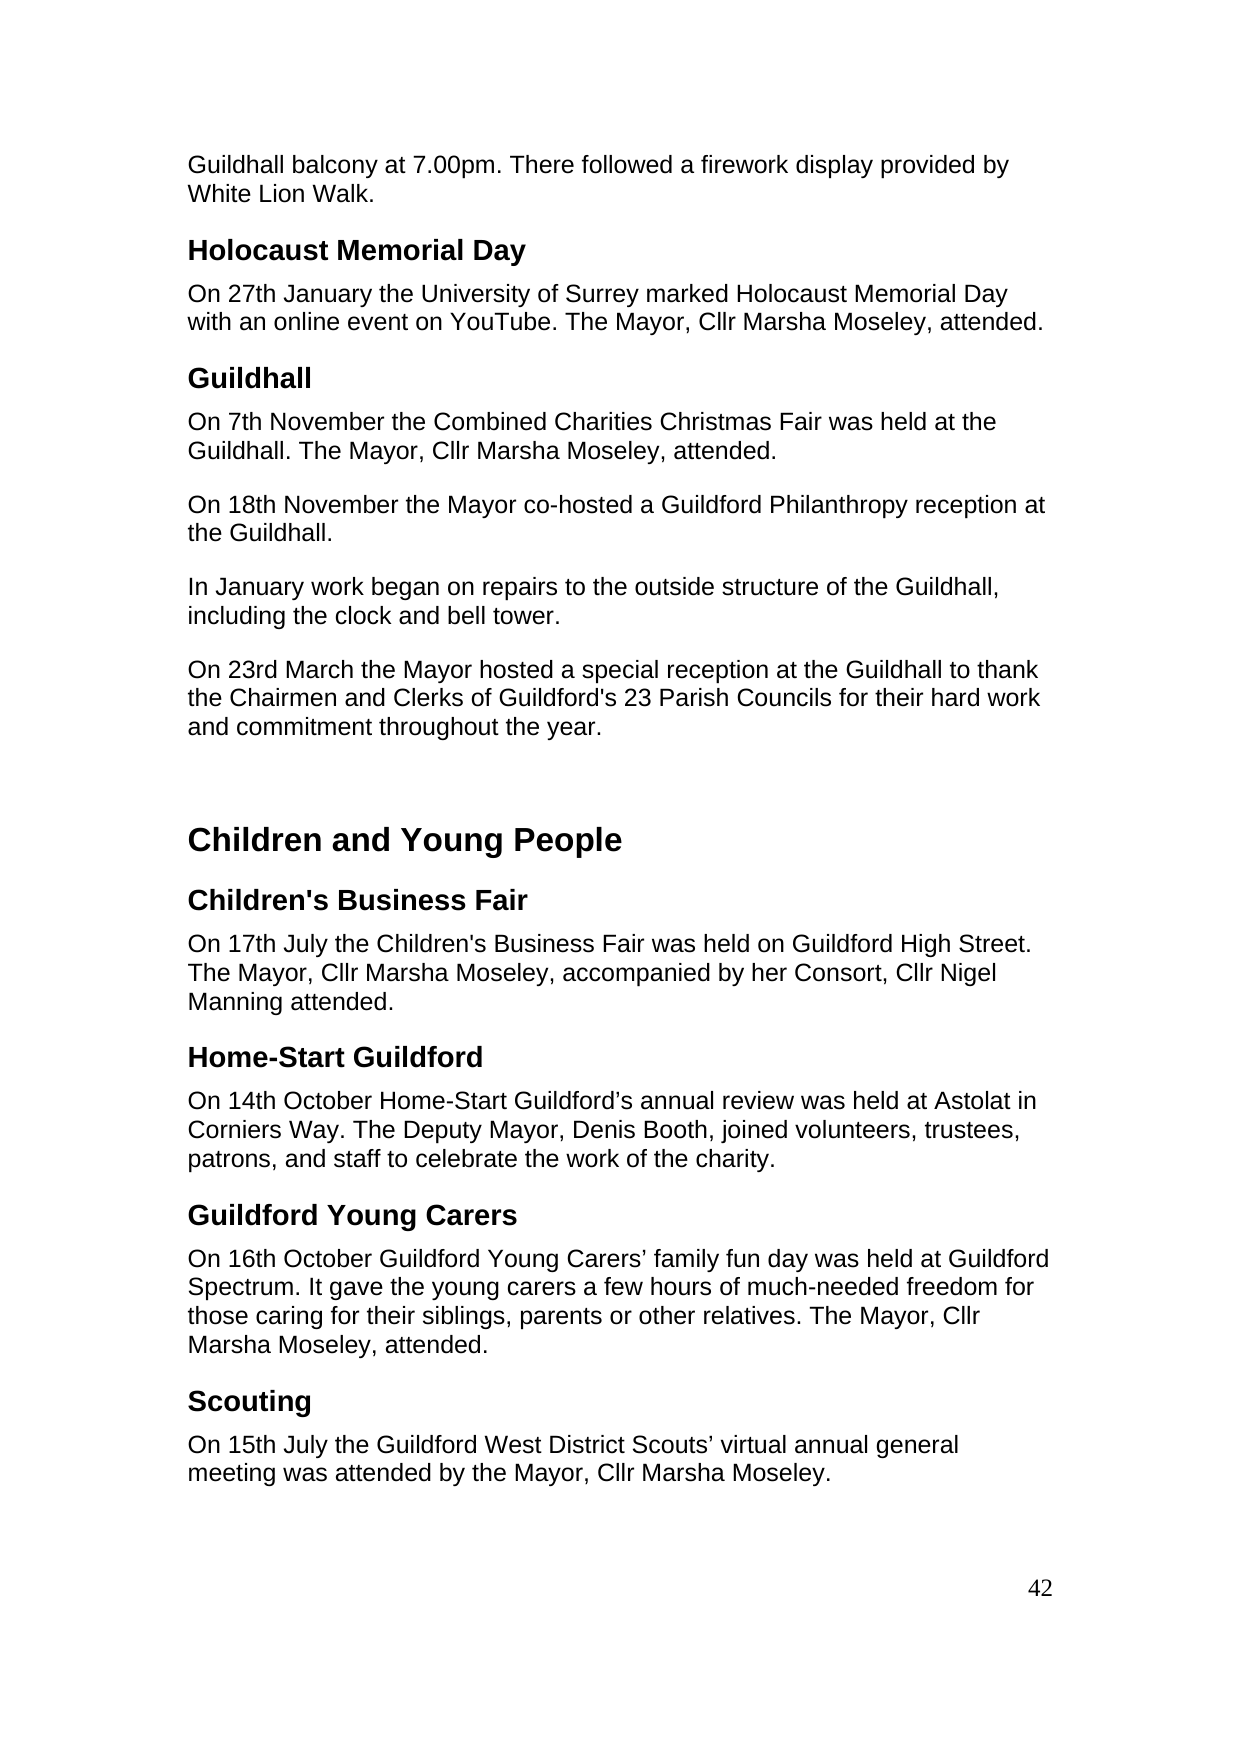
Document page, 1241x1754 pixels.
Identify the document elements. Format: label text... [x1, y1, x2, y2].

text On 14th October Home-Start Guildford’s annual review was held at Astolat in Corniers Way. The Deputy Mayor, Denis Booth, joined volunteers, trustees, patrons, and staff to celebrate the work of the charity. [187, 1086, 1053, 1173]
subtitle Children's Business Fair [187, 883, 1053, 917]
text On 16th October Guildford Young Carers’ family fun day was held at Guildford Spectrum. It gave the young carers a few hours of much-needed freedom for those caring for their siblings, parents or other relatives. The Mayor, Cllr Marsha Moseley, attended. [187, 1244, 1053, 1359]
text On 18th November the Mayor co-hosted a Guildford Philanthropy reception at the Guildhall. [187, 489, 1053, 547]
text In January work began on repairs to the outside structure of the Guildhall, including the clock and bell tower. [187, 572, 1053, 629]
subtitle Scouting [187, 1384, 1053, 1417]
text On 15th July the Guildford West District Scouts’ virtual annual general meeting was attended by the Mayor, Cllr Marsha Moseley. [187, 1430, 1053, 1487]
text On 17th July the Children's Business Fair was held on Guildford High Street. The Mayor, Cllr Marsha Moseley, accompanied by her Consort, Cllr Nigel Manning attended. [187, 929, 1053, 1015]
subtitle Children and Young People [187, 819, 1053, 858]
subtitle Guildford Young Carers [187, 1198, 1053, 1231]
text On 7th November the Combined Charities Christmas Fair was held at the Guildhall. The Mayor, Cllr Marsha Moseley, attended. [187, 407, 1053, 464]
text On 23rd March the Mayor hosted a special reception at the Guildhall to thank the Chairmen and Clerks of Guildford's 23 Parish Councils for their hard work and commitment throughout the year. [187, 654, 1053, 741]
subtitle Home-Start Guildford [187, 1040, 1053, 1074]
subtitle Guildhall [187, 361, 1053, 394]
text On 27th January the University of Surrey marked Holocaust Memorial Day with an online event on YouTube. The Mayor, Cllr Marsha Moseley, attended. [187, 278, 1053, 336]
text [187, 150, 1053, 207]
subtitle Holocaust Memorial Day [187, 232, 1053, 266]
